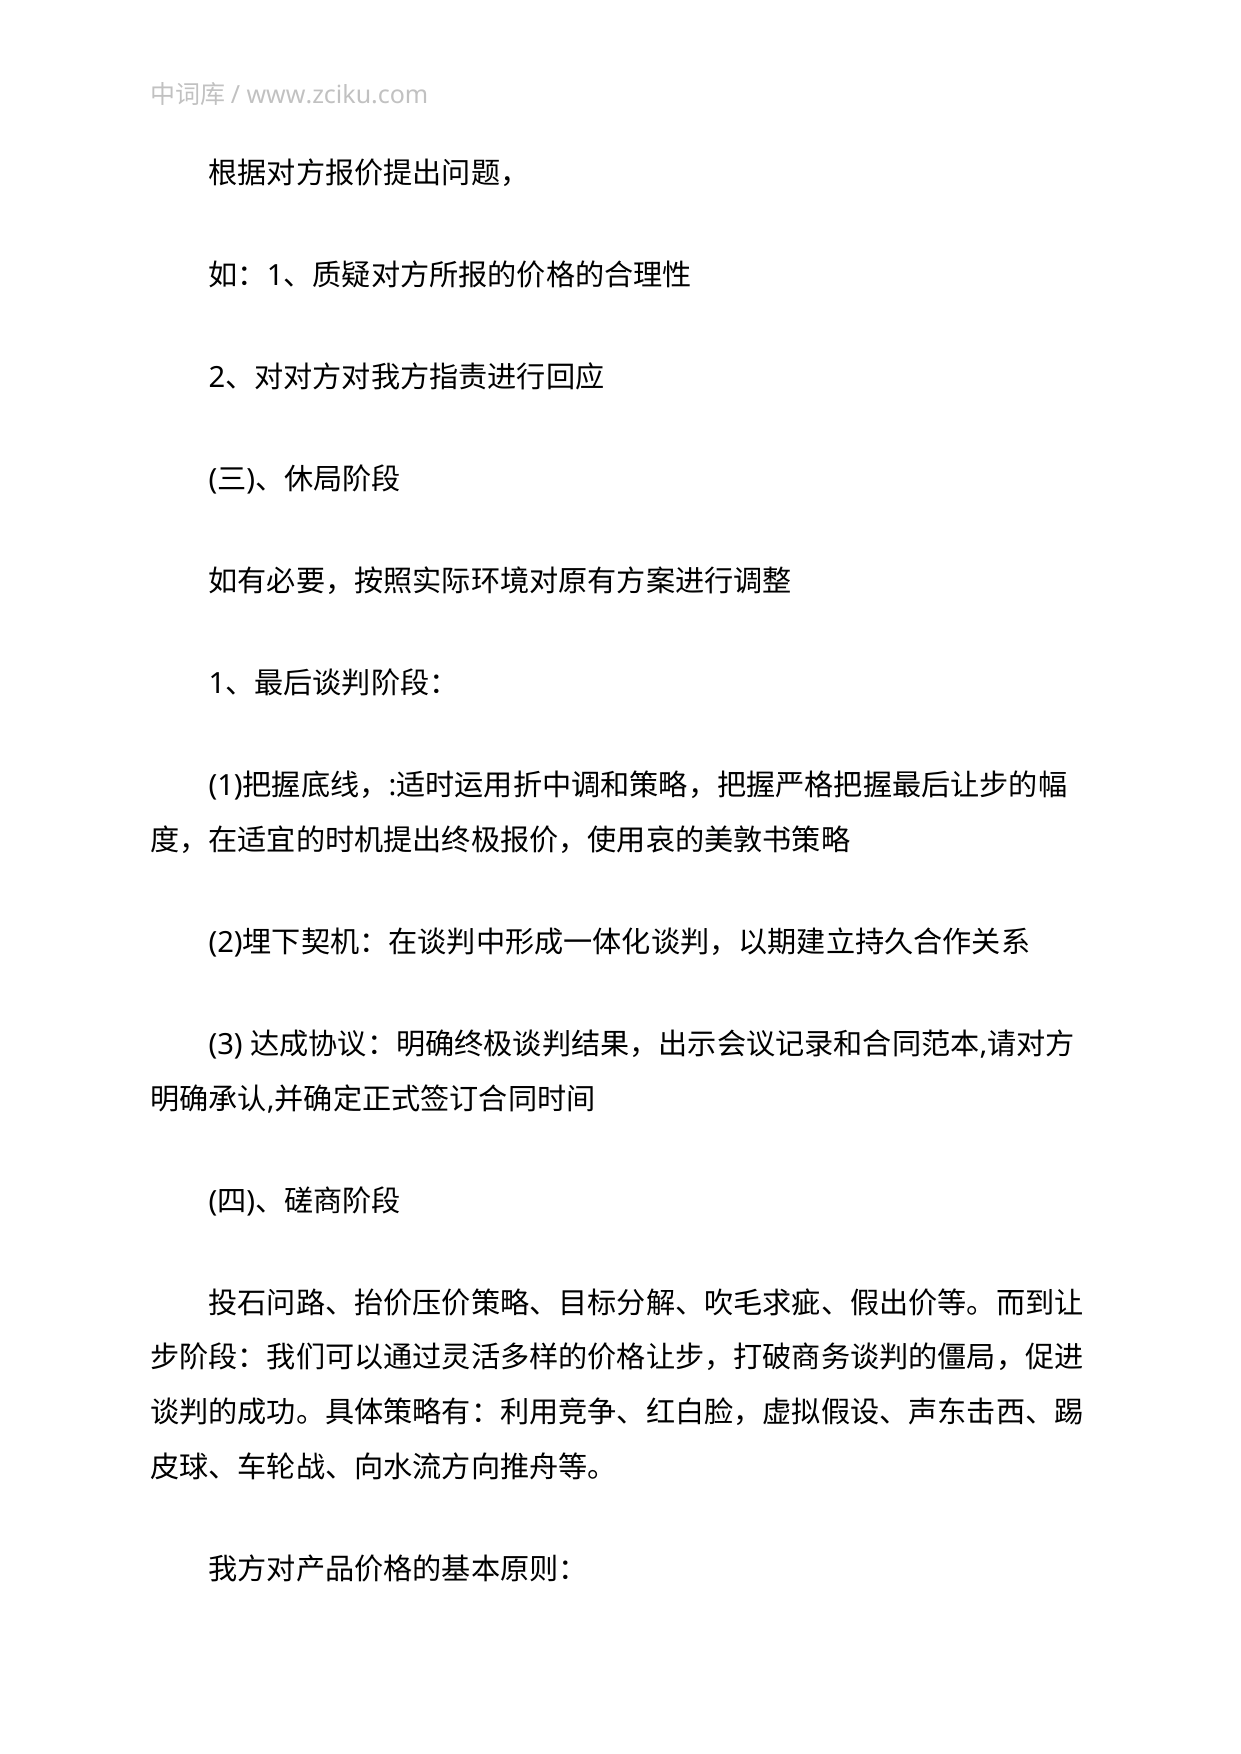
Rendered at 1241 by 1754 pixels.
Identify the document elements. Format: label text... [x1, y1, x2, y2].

text 1、最后谈判阶段： [150, 659, 1090, 702]
text 如有必要，按照实际环境对原有方案进行调整 [150, 558, 1090, 600]
text (2)埋下契机：在谈判中形成一体化谈判，以期建立持久合作关系 [150, 918, 1090, 961]
text 如：1、质疑对方所报的价格的合理性 [150, 252, 1090, 294]
text (3) 达成协议：明确终极谈判结果，出示会议记录和合同范本,请对方明确承认,并确定正式签订合同时间 [150, 1020, 1090, 1118]
text (1)把握底线，:适时运用折中调和策略，把握严格把握最后让步的幅度，在适宜的时机提出终极报价，使用哀的美敦书策略 [150, 761, 1090, 859]
text 2、对对方对我方指责进行回应 [150, 354, 1090, 396]
text 根据对方报价提出问题， [150, 150, 1090, 192]
text (四)、磋商阶段 [150, 1177, 1090, 1219]
text (三)、休局阶段 [150, 456, 1090, 498]
text 投石问路、抬价压价策略、目标分解、吹毛求疵、假出价等。而到让步阶段：我们可以通过灵活多样的价格让步，打破商务谈判的僵局，促进谈判的成功。具体策略有：利用竞争、红白脸，虚拟假设、声东击西、踢皮球、车轮战、向水流方向推舟等。 [150, 1279, 1090, 1486]
text 我方对产品价格的基本原则： [150, 1546, 1090, 1588]
